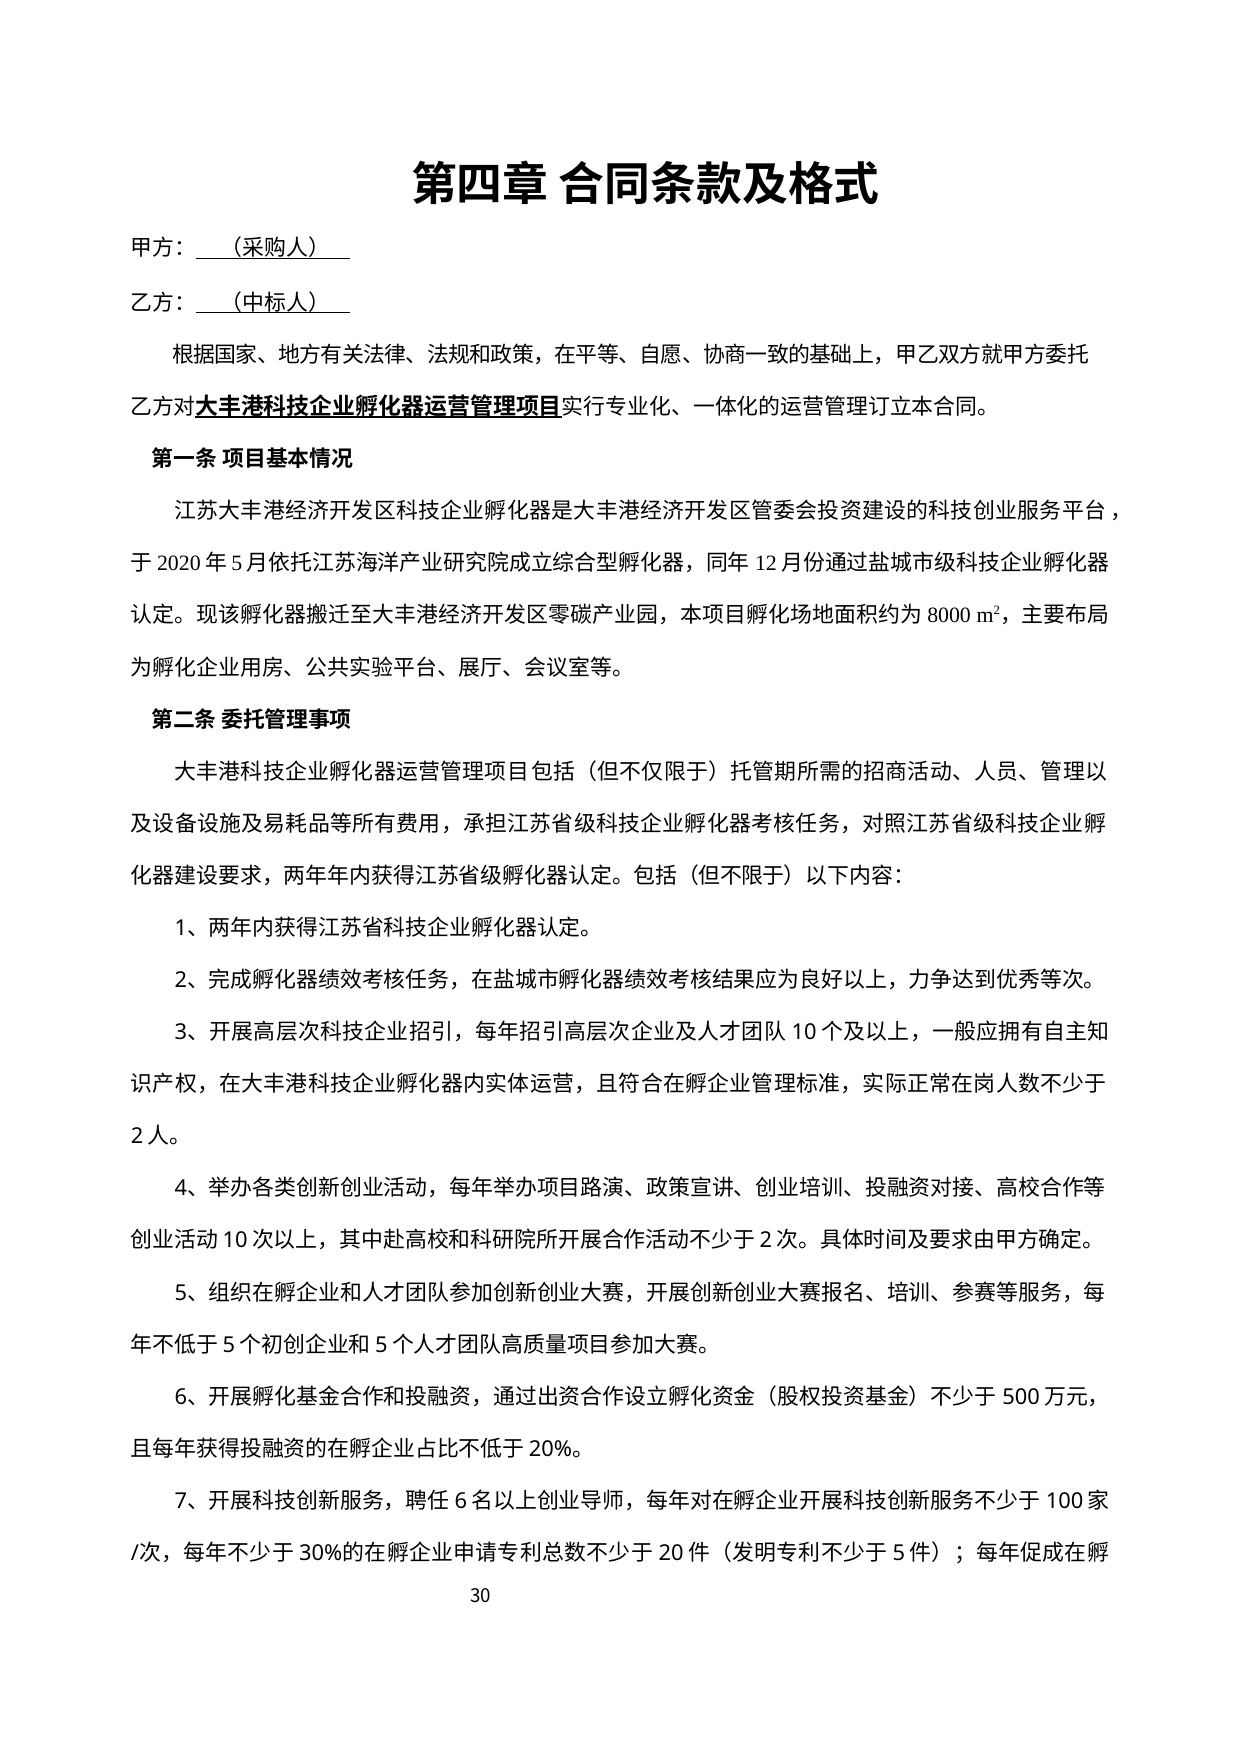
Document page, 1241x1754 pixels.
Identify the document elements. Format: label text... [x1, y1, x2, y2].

text 江苏大丰港经济开发区科技企业孵化器是大丰港经济开发区管委会投资建设的科技创业服务平台，于2020年5月依托江苏海洋产业研究院成立综合型孵化器，同年12月份通过盐城市级科技企业孵化器认定。现该孵化器搬迁至大丰港经济开发区零碳产业园，本项目孵化场地面积约为8000 m2，主要布局为孵化企业用房、公共实验平台、展厅、会议室等。 [131, 477, 1110, 685]
text 乙方： （中标人） [131, 267, 1110, 321]
text 根据国家、地方有关法律、法规和政策，在平等、自愿、协商一致的基础上，甲乙双方就甲方委托乙方对大丰港科技企业孵化器运营管理项目实行专业化、一体化的运营管理订立本合同。 [131, 321, 1110, 425]
text 第一条 项目基本情况 [131, 425, 1110, 477]
text 2、完成孵化器绩效考核任务，在盐城市孵化器绩效考核结果应为良好以上，力争达到优秀等次。 [131, 946, 1110, 998]
text 1、两年内获得江苏省科技企业孵化器认定。 [131, 894, 1110, 946]
text 5、组织在孵企业和人才团队参加创新创业大赛，开展创新创业大赛报名、培训、参赛等服务，每年不低于5个初创企业和5个人才团队高质量项目参加大赛。 [131, 1258, 1110, 1362]
text 第四章 合同条款及格式 [131, 150, 1110, 212]
text 3、开展高层次科技企业招引，每年招引高层次企业及人才团队10个及以上，一般应拥有自主知识产权，在大丰港科技企业孵化器内实体运营，且符合在孵企业管理标准，实际正常在岗人数不少于2人。 [131, 998, 1110, 1154]
text 4、举办各类创新创业活动，每年举办项目路演、政策宣讲、创业培训、投融资对接、高校合作等创业活动10次以上，其中赴高校和科研院所开展合作活动不少于2次。具体时间及要求由甲方确定。 [131, 1154, 1110, 1258]
text 甲方： （采购人） [131, 212, 1110, 267]
text 6、开展孵化基金合作和投融资，通过出资合作设立孵化资金（股权投资基金）不少于500万元，且每年获得投融资的在孵企业占比不低于20%。 [131, 1362, 1110, 1467]
text 第二条 委托管理事项 [131, 685, 1110, 737]
text 大丰港科技企业孵化器运营管理项目包括（但不仅限于）托管期所需的招商活动、人员、管理以及设备设施及易耗品等所有费用，承担江苏省级科技企业孵化器考核任务，对照江苏省级科技企业孵化器建设要求，两年年内获得江苏省级孵化器认定。包括（但不限于）以下内容： [131, 737, 1110, 894]
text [131, 1467, 1110, 1571]
